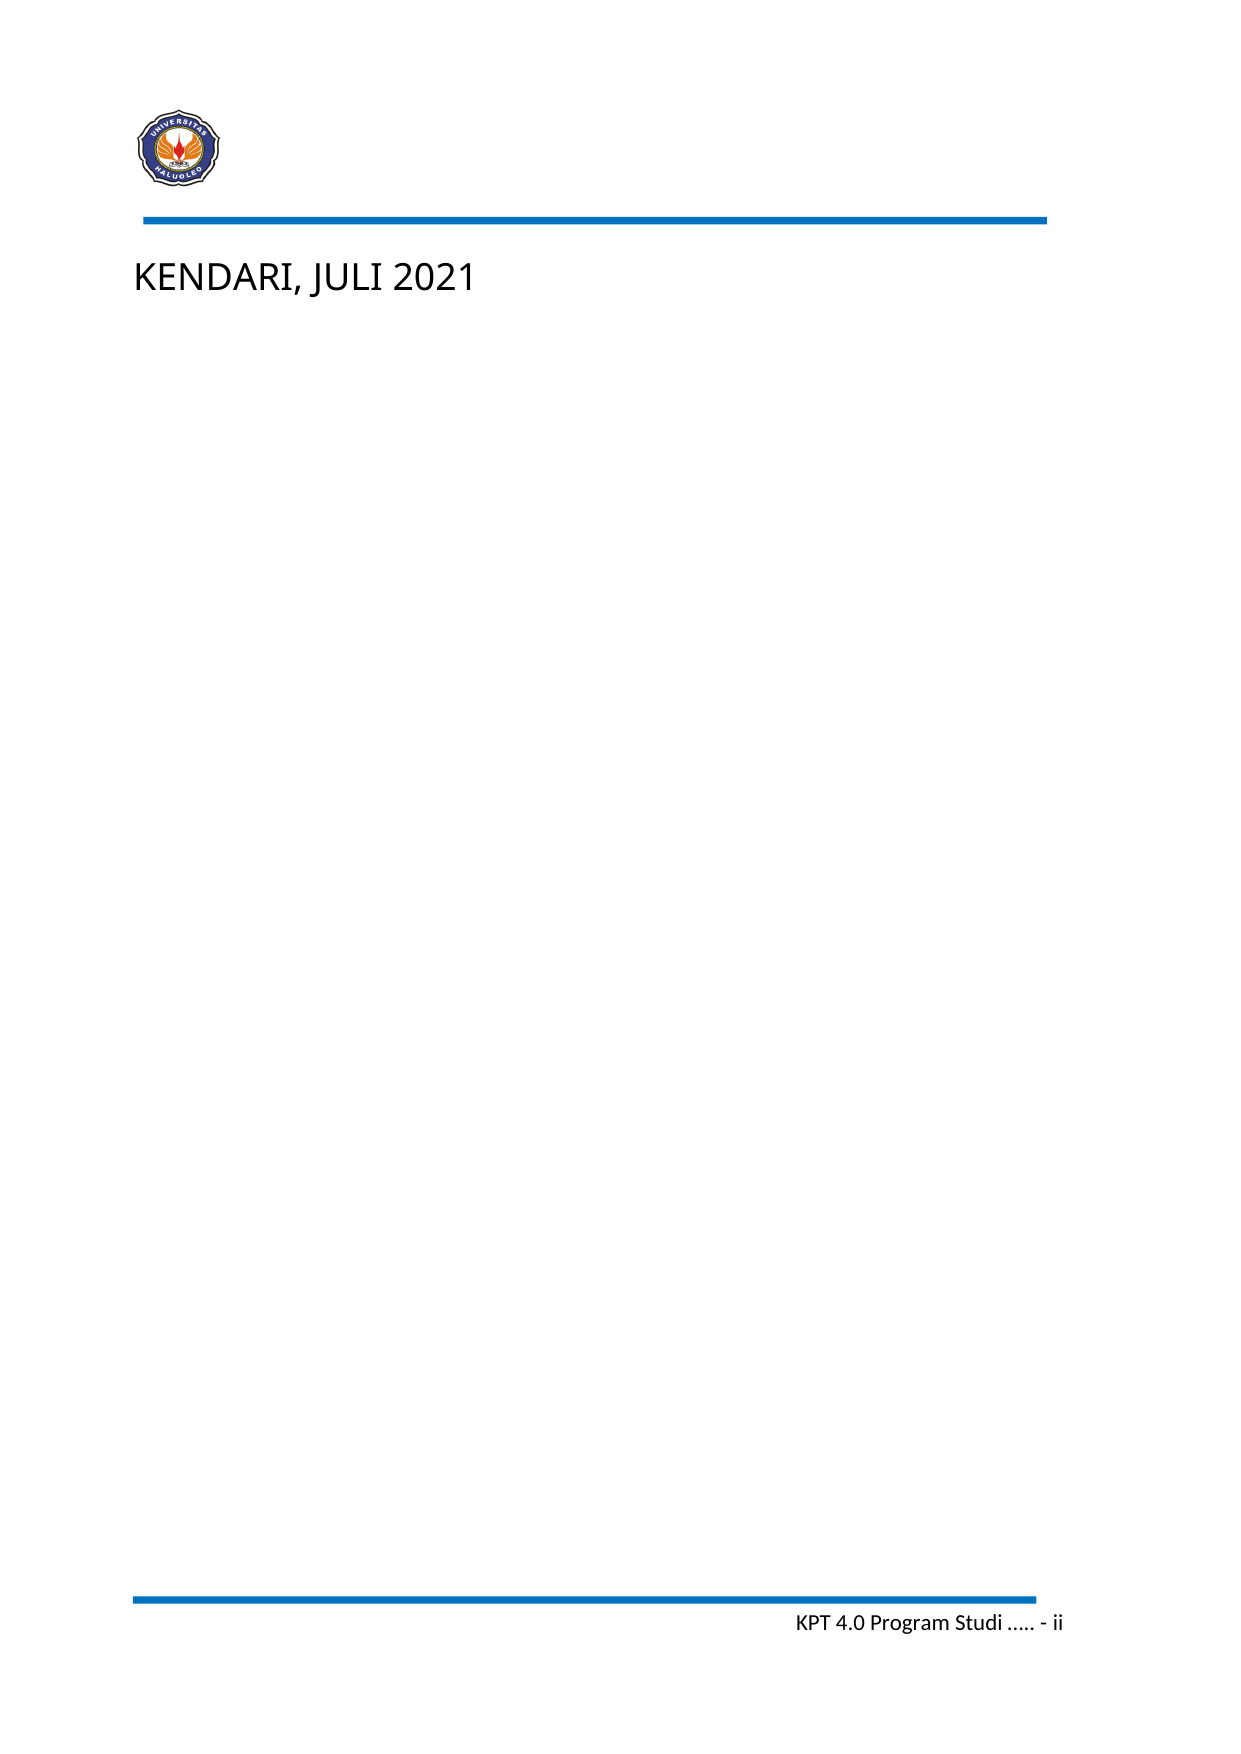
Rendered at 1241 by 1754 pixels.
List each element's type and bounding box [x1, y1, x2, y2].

picture [132, 105, 223, 190]
